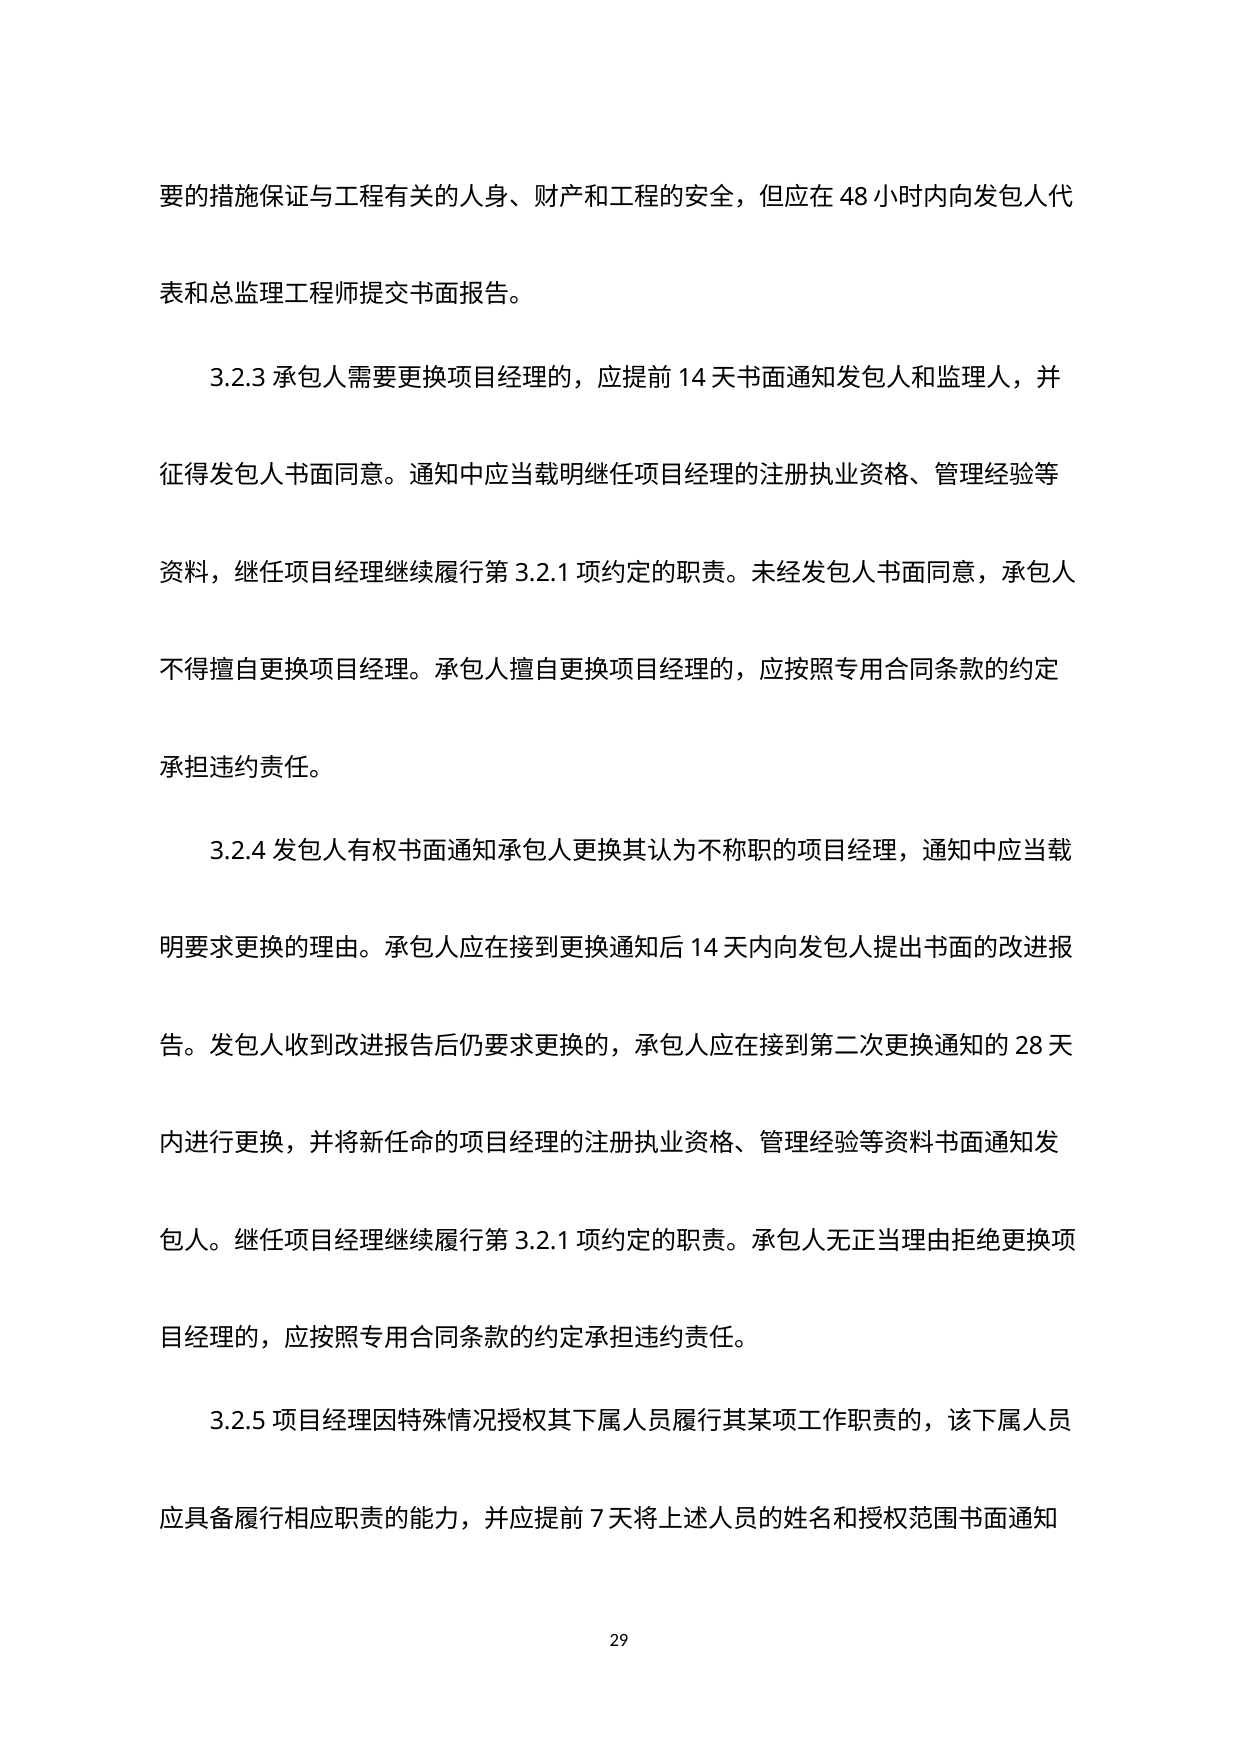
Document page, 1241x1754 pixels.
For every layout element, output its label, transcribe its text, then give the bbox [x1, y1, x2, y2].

text 3.2.4 发包人有权书面通知承包人更换其认为不称职的项目经理，通知中应当载明要求更换的理由。承包人应在接到更换通知后14天内向发包人提出书面的改进报告。发包人收到改进报告后仍要求更换的，承包人应在接到第二次更换通知的28天内进行更换，并将新任命的项目经理的注册执业资格、管理经验等资料书面通知发包人。继任项目经理继续履行第3.2.1项约定的职责。承包人无正当理由拒绝更换项目经理的，应按照专用合同条款的约定承担违约责任。 [159, 816, 1078, 1368]
text 3.2.3 承包人需要更换项目经理的，应提前14天书面通知发包人和监理人，并征得发包人书面同意。通知中应当载明继任项目经理的注册执业资格、管理经验等资料，继任项目经理继续履行第3.2.1项约定的职责。未经发包人书面同意，承包人不得擅自更换项目经理。承包人擅自更换项目经理的，应按照专用合同条款的约定承担违约责任。 [159, 343, 1078, 798]
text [159, 1386, 1078, 1549]
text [159, 162, 1078, 324]
